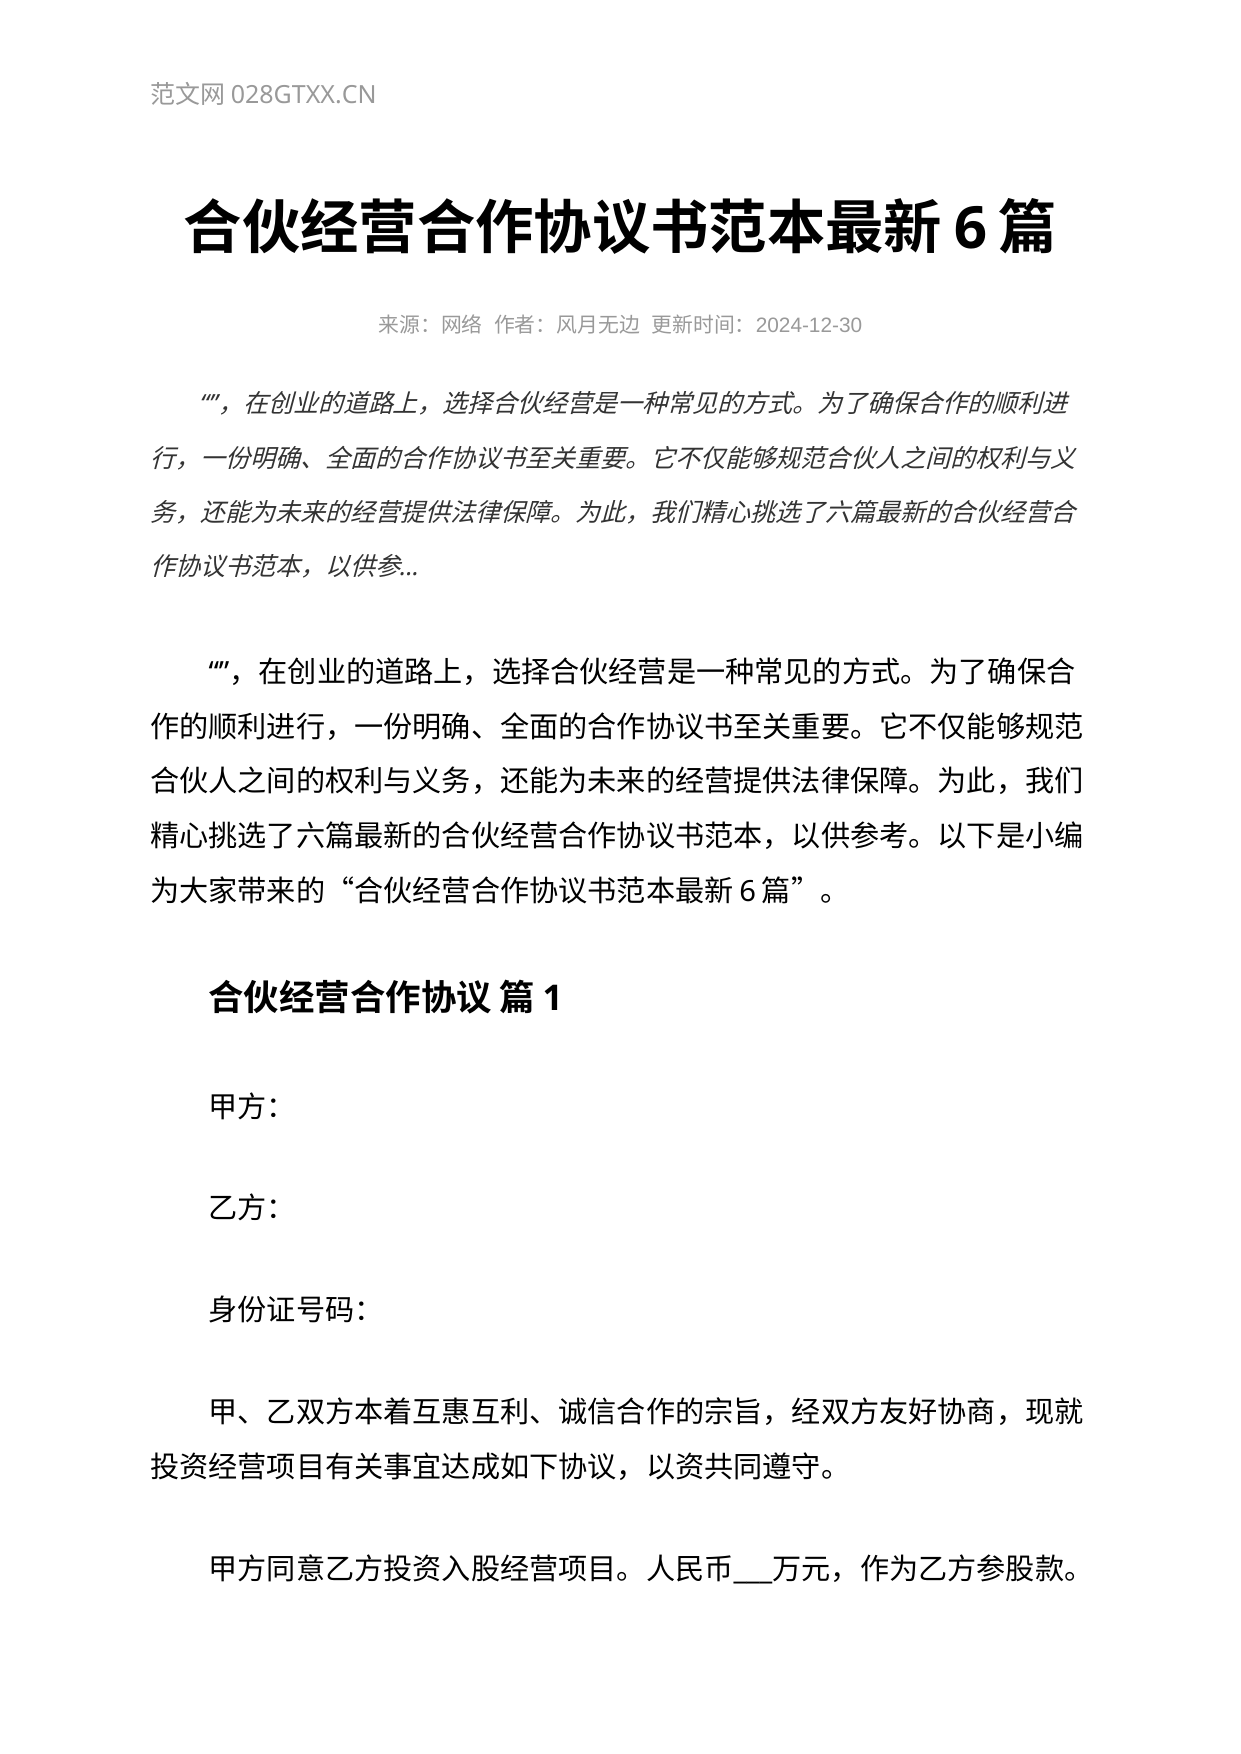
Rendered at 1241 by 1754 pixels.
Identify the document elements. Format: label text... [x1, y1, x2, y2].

text “”，在创业的道路上，选择合伙经营是一种常见的方式。为了确保合作的顺利进行，一份明确、全面的合作协议书至关重要。它不仅能够规范合伙人之间的权利与义务，还能为未来的经营提供法律保障。为此，我们精心挑选了六篇最新的合伙经营合作协议书范本，以供参考。以下是小编为大家带来的“合伙经营合作协议书范本最新6篇”。 [150, 648, 1090, 910]
text 甲、乙双方本着互惠互利、诚信合作的宗旨，经双方友好协商，现就投资经营项目有关事宜达成如下协议，以资共同遵守。 [150, 1389, 1090, 1486]
text 甲方： [150, 1083, 1090, 1126]
text 来源：网络 作者：风月无边 更新时间：2024-12-30 [150, 313, 1090, 337]
text 合伙经营合作协议 篇1 [150, 970, 1090, 1021]
text 乙方： [150, 1185, 1090, 1227]
text 身份证号码： [150, 1287, 1090, 1329]
subtitle 合伙经营合作协议书范本最新6篇 [150, 181, 1090, 266]
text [150, 1545, 1090, 1588]
text “”，在创业的道路上，选择合伙经营是一种常见的方式。为了确保合作的顺利进行，一份明确、全面的合作协议书至关重要。它不仅能够规范合伙人之间的权利与义务，还能为未来的经营提供法律保障。为此，我们精心挑选了六篇最新的合伙经营合作协议书范本，以供参... [150, 384, 1090, 583]
